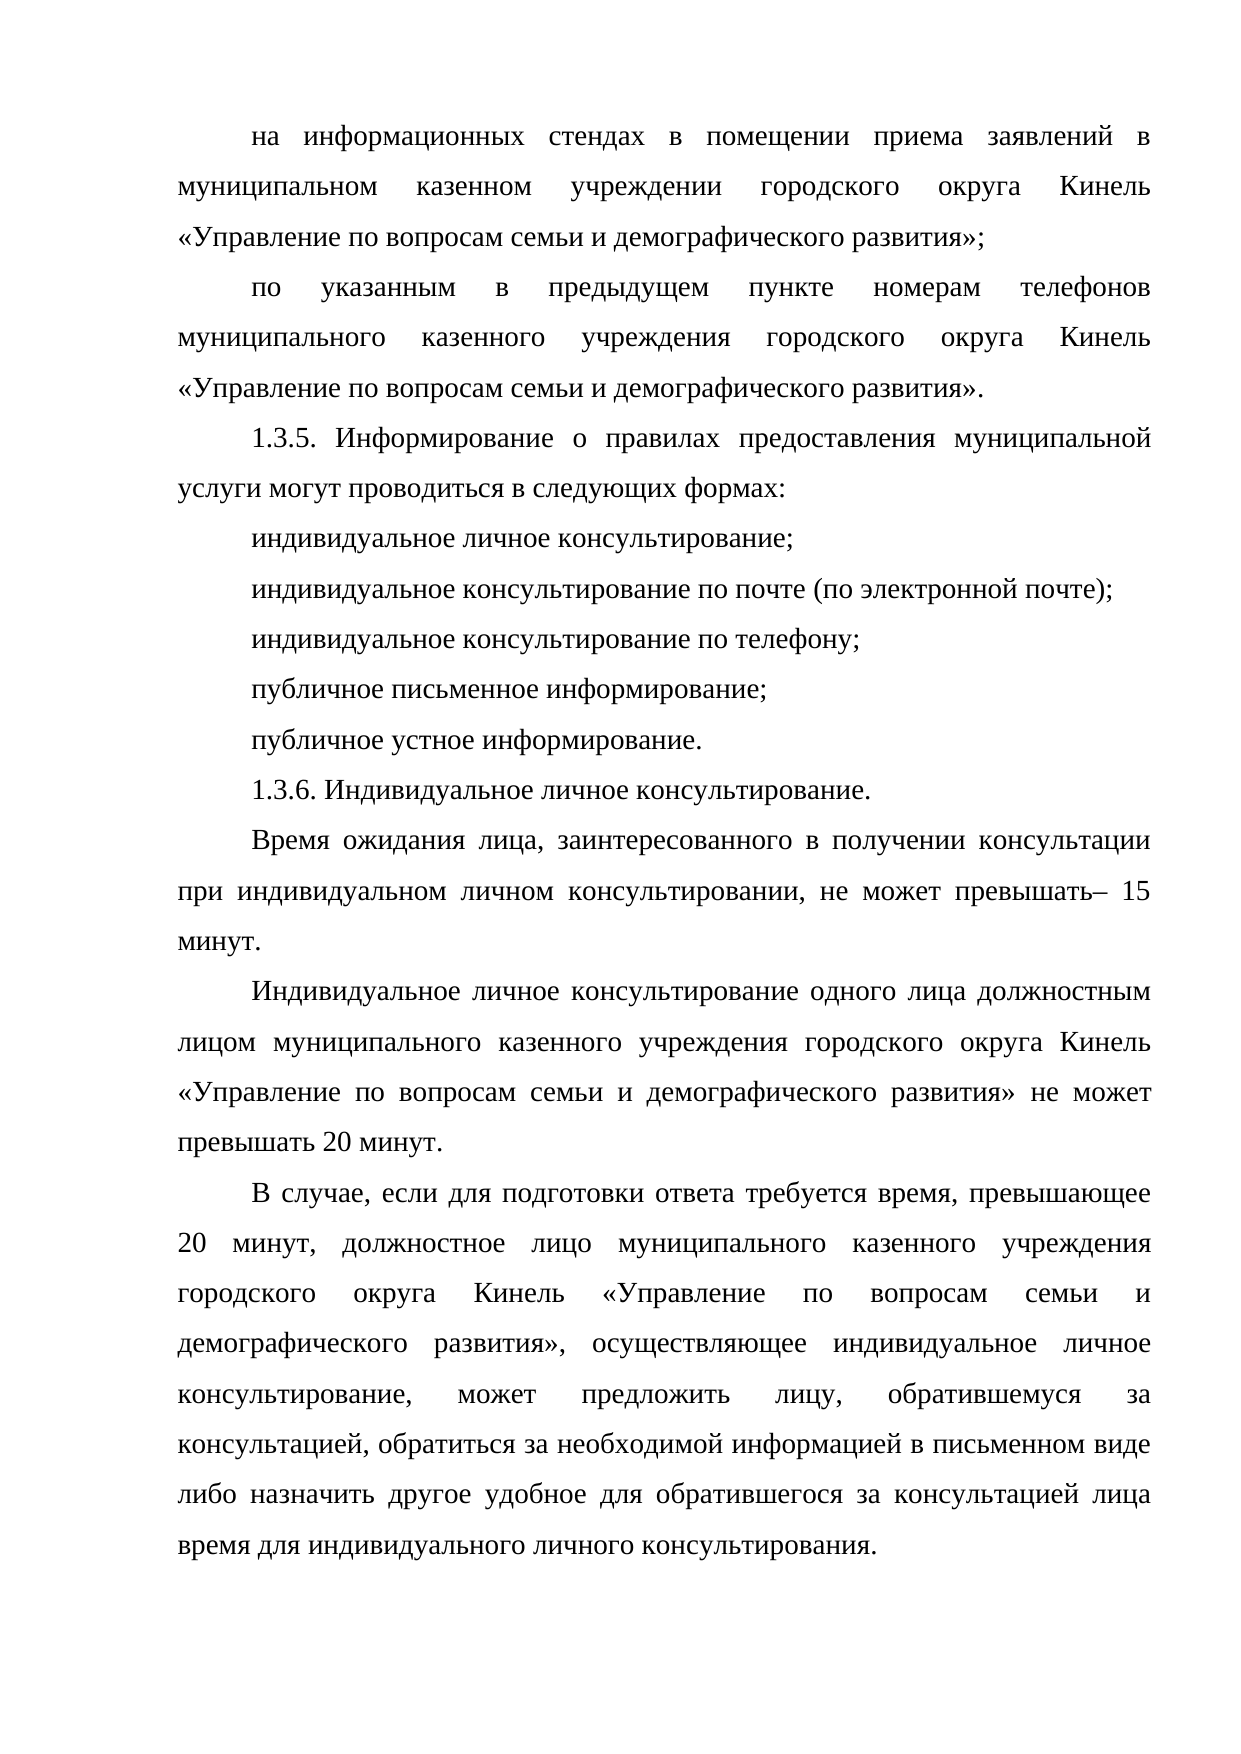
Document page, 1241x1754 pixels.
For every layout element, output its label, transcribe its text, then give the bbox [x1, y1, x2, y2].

text индивидуальное личное консультирование; [251, 521, 1152, 554]
text Время ожидания лица, заинтересованного в получении консультации при индивидуальном личном консультировании, не может превышать– 15 минут. [177, 822, 1152, 957]
text Индивидуальное личное консультирование одного лица должностным лицом муниципального казенного учреждения городского округа Кинель «Управление по вопросам семьи и демографического развития» не может превышать 20 минут. [177, 973, 1152, 1158]
text 1.3.6. Индивидуальное личное консультирование. [177, 772, 1152, 806]
text публичное устное информирование. [251, 722, 1152, 755]
text по указанным в предыдущем пункте номерам телефонов муниципального казенного учреждения городского округа Кинель «Управление по вопросам семьи и демографического развития». [177, 269, 1152, 403]
text публичное письменное информирование; [251, 672, 1152, 705]
text на информационных стендах в помещении приема заявлений в муниципальном казенном учреждении городского округа Кинель «Управление по вопросам семьи и демографического развития»; [177, 118, 1152, 252]
text индивидуальное консультирование по почте (по электронной почте); [177, 571, 1152, 604]
text 1.3.5. Информирование о правилах предоставления муниципальной услуги могут проводиться в следующих формах: [177, 420, 1152, 504]
text индивидуальное консультирование по телефону; [251, 621, 1152, 655]
text В случае, если для подготовки ответа требуется время, превышающее 20 минут, должностное лицо муниципального казенного учреждения городского округа Кинель «Управление по вопросам семьи и демографического развития», осуществляющее индивидуальное личное консультирование, может предложить лицу, обратившемуся за консультацией, обратиться за необходимой информацией в письменном виде либо назначить другое удобное для обратившегося за консультацией лица время для индивидуального личного консультирования. [177, 1175, 1152, 1560]
